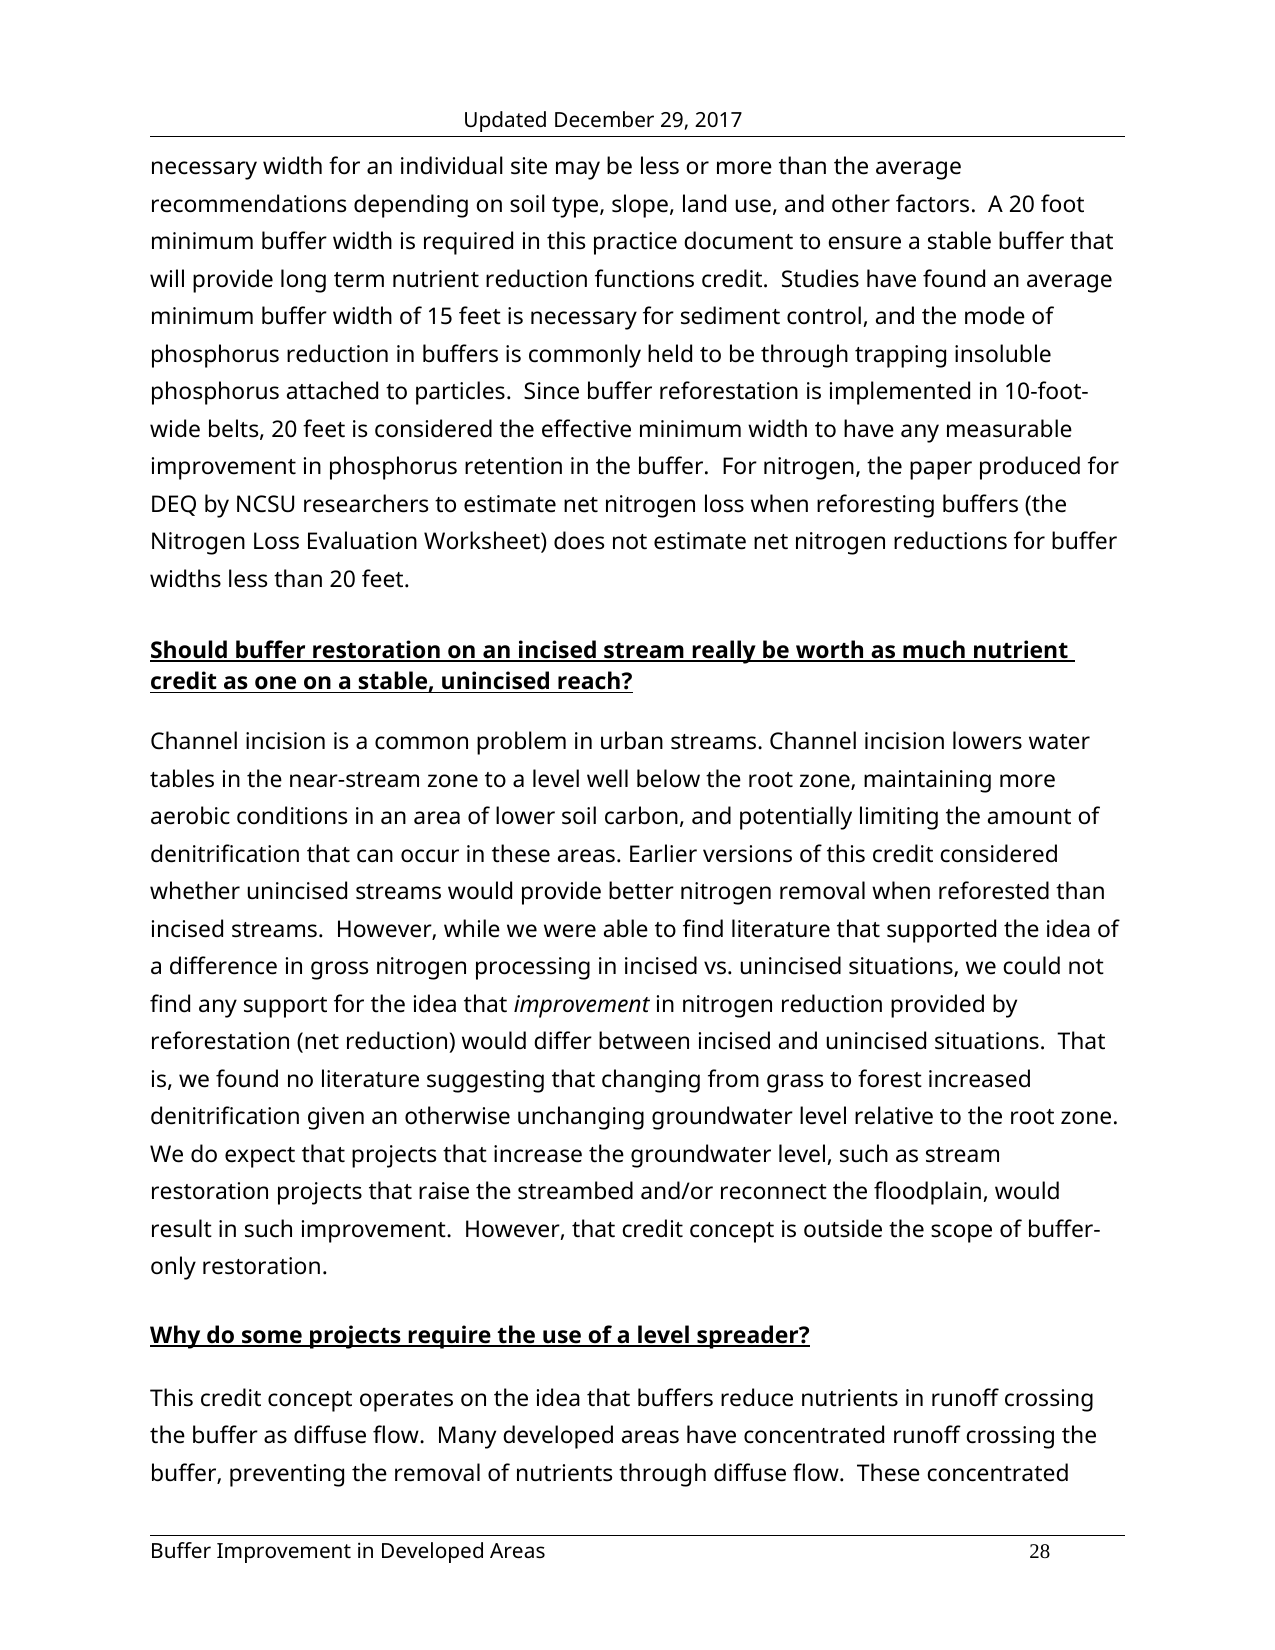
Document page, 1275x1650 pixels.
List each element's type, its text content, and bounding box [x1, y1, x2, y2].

text Channel incision is a common problem in urban streams. Channel incision lowers water tables in the near-stream zone to a level well below the root zone, maintaining more aerobic conditions in an area of lower soil carbon, and potentially limiting the amount of denitrification that can occur in these areas. Earlier versions of this credit considered whether unincised streams would provide better nitrogen removal when reforested than incised streams. However, while we were able to find literature that supported the idea of a difference in gross nitrogen processing in incised vs. unincised situations, we could not find any support for the idea that improvement in nitrogen reduction provided by reforestation (net reduction) would differ between incised and unincised situations. That is, we found no literature suggesting that changing from grass to forest increased denitrification given an otherwise unchanging groundwater level relative to the root zone. We do expect that projects that increase the groundwater level, such as stream restoration projects that raise the streambed and/or reconnect the floodplain, would result in such improvement. However, that credit concept is outside the scope of buffer-only restoration. [150, 725, 1125, 1281]
text Why do some projects require the use of a level spreader? [150, 1319, 1125, 1350]
text Should buffer restoration on an incised stream really be worth as much nutrient credit as one on a stable, unincised reach? [150, 634, 1125, 725]
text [150, 150, 1125, 628]
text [150, 1381, 1125, 1488]
